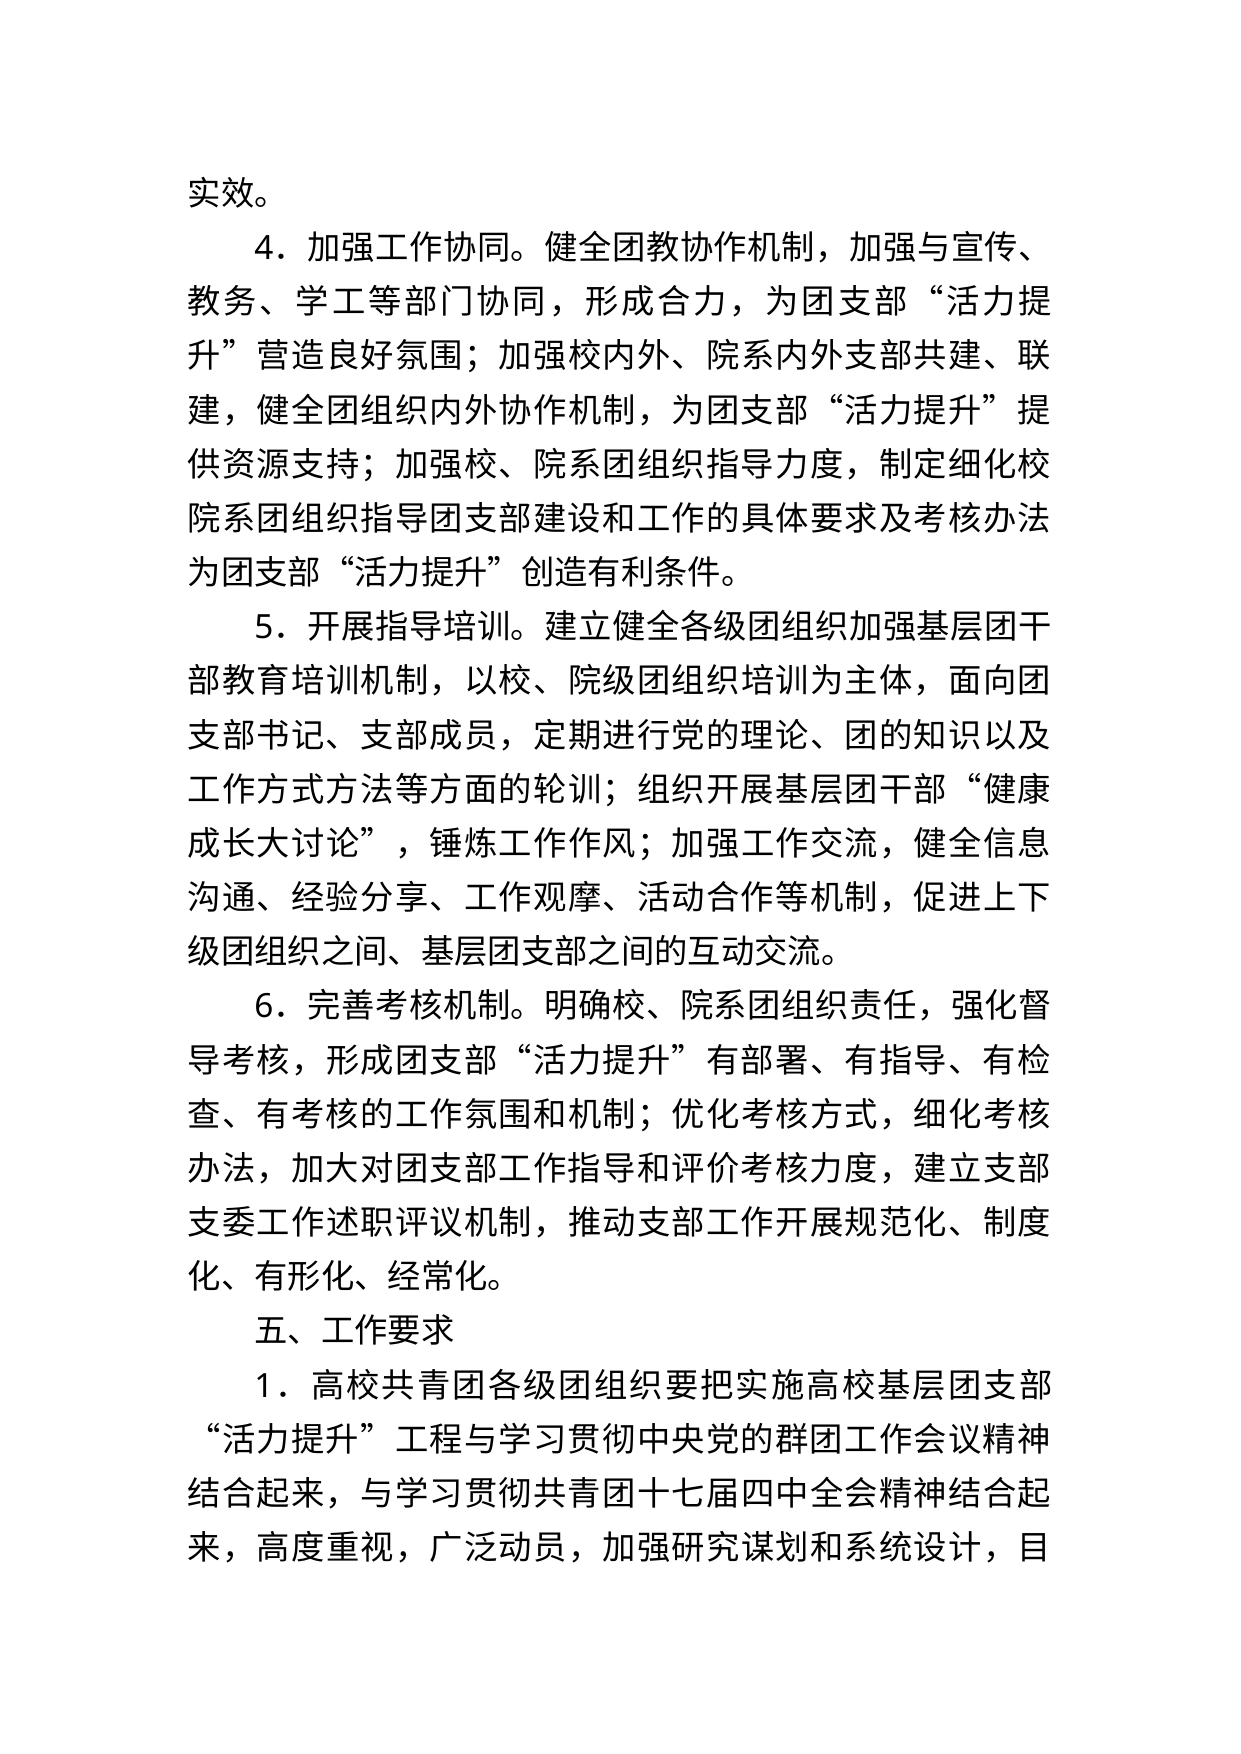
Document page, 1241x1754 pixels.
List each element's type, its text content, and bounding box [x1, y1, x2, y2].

text 6．完善考核机制。明确校、院系团组织责任，强化督导考核，形成团支部“活力提升”有部署、有指导、有检查、有考核的工作氛围和机制；优化考核方式，细化考核办法，加大对团支部工作指导和评价考核力度，建立支部、支委工作述职评议机制，推动支部工作开展规范化、制度化、有形化、经常化。 [187, 974, 1053, 1299]
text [187, 1354, 1053, 1570]
text 4．加强工作协同。健全团教协作机制，加强与宣传、教务、学工等部门协同，形成合力，为团支部“活力提升”营造良好氛围；加强校内外、院系内外支部共建、联建，健全团组织内外协作机制，为团支部“活力提升”提供资源支持；加强校、院系团组织指导力度，制定细化校、院系团组织指导团支部建设和工作的具体要求及考核办法，为团支部“活力提升”创造有利条件。 [187, 216, 1053, 595]
text 五、工作要求 [187, 1299, 1053, 1354]
text 5．开展指导培训。建立健全各级团组织加强基层团干部教育培训机制，以校、院级团组织培训为主体，面向团支部书记、支部成员，定期进行党的理论、团的知识以及工作方式方法等方面的轮训；组织开展基层团干部“健康成长大讨论”，锤炼工作作风；加强工作交流，健全信息沟通、经验分享、工作观摩、活动合作等机制，促进上下级团组织之间、基层团支部之间的互动交流。 [187, 595, 1053, 974]
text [187, 162, 1053, 216]
